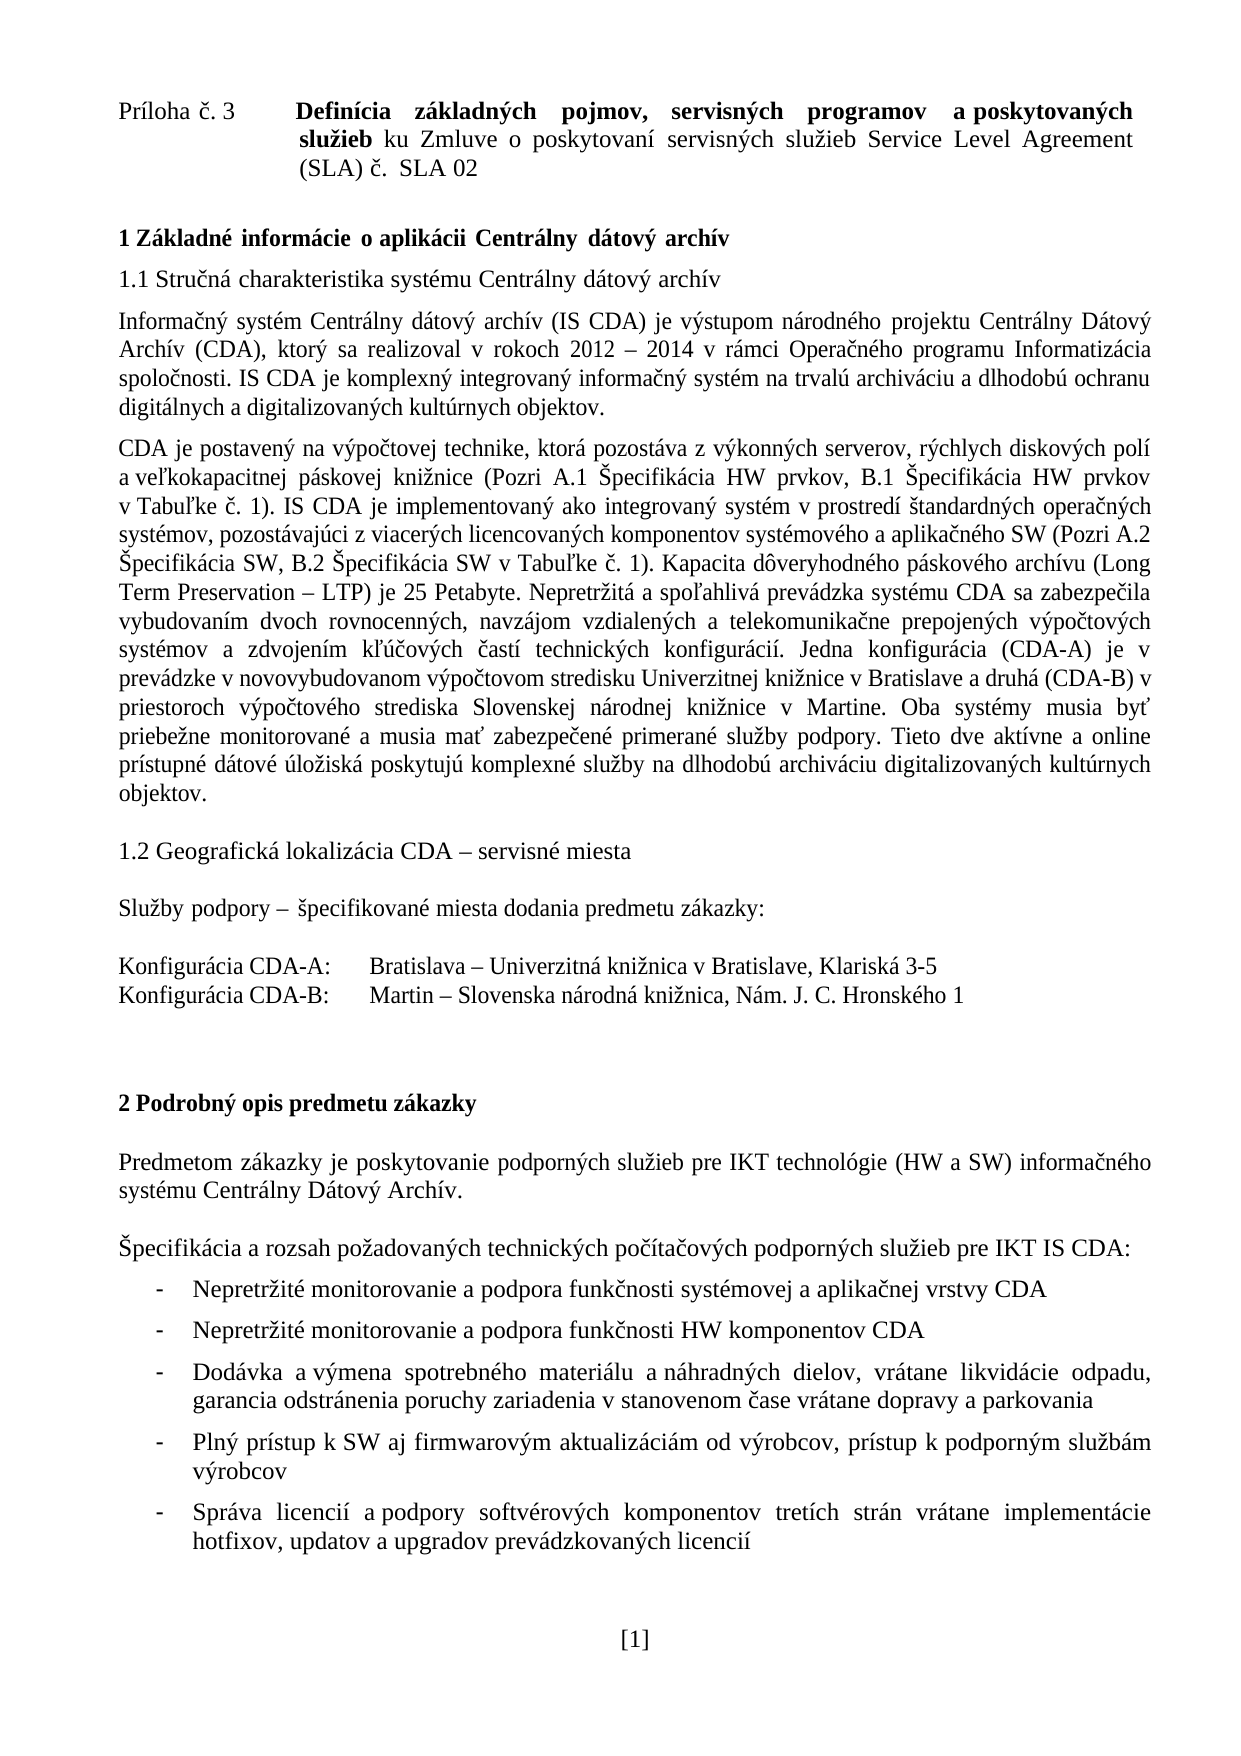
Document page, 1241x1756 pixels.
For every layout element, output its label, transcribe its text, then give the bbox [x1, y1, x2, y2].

list Správa licencií a podpory softvérových komponentov tretích strán vrátane implementácie hotfixov, updatov a upgradov prevádzkovaných licencií [155, 1497, 1152, 1554]
text Príloha č. 3 Definícia základných pojmov, servisných programov a poskytovaných služieb ku Zmluve o poskytovaní servisných služieb Service Level Agreement (SLA) č. SLA 02 [118, 96, 1133, 182]
text Konfigurácia CDA-B: Martin – Slovenska národná knižnica, Nám. J. C. Hronského 1 [118, 980, 1152, 1009]
text Špecifikácia a rozsah požadovaných technických počítačových podporných služieb pre IKT IS CDA: [118, 1233, 1152, 1262]
text 1.1 Stručná charakteristika systému Centrálny dátový archív [118, 264, 1152, 293]
title 1 Základné informácie o aplikácii Centrálny dátový archív [118, 223, 1152, 252]
text Predmetom zákazky je poskytovanie podporných služieb pre IKT technológie (HW a SW) informačného systému Centrálny Dátový Archív. [118, 1147, 1152, 1204]
text Konfigurácia CDA-A: Bratislava – Univerzitná knižnica v Bratislave, Klariská 3-5 [118, 951, 1152, 980]
text Informačný systém Centrálny dátový archív (IS CDA) je výstupom národného projektu Centrálny Dátový Archív (CDA), ktorý sa realizoval v rokoch 2012 – 2014 v rámci Operačného programu Informatizácia spoločnosti. IS CDA je komplexný integrovaný informačný systém na trvalú archiváciu a dlhodobú ochranu digitálnych a digitalizovaných kultúrnych objektov. [118, 306, 1152, 421]
text CDA je postavený na výpočtovej technike, ktorá pozostáva z výkonných serverov, rýchlych diskových polí a veľkokapacitnej páskovej knižnice (Pozri A.1 Špecifikácia HW prvkov, B.1 Špecifikácia HW prvkov v Tabuľke č. 1). IS CDA je implementovaný ako integrovaný systém v prostredí štandardných operačných systémov, pozostávajúci z viacerých licencovaných komponentov systémového a aplikačného SW (Pozri A.2 Špecifikácia SW, B.2 Špecifikácia SW v Tabuľke č. 1). Kapacita dôveryhodného páskového archívu (Long Term Preservation – LTP) je 25 Petabyte. Nepretržitá a spoľahlivá prevádzka systému CDA sa zabezpečila vybudovaním dvoch rovnocenných, navzájom vzdialených a telekomunikačne prepojených výpočtových systémov a zdvojením kľúčových častí technických konfigurácií. Jedna konfigurácia (CDA-A) je v prevádzke v novovybudovanom výpočtovom stredisku Univerzitnej knižnice v Bratislave a druhá (CDA-B) v priestoroch výpočtového strediska Slovenskej národnej knižnice v Martine. Oba systémy musia byť priebežne monitorované a musia mať zabezpečené primerané služby podpory. Tieto dve aktívne a online prístupné dátové úložiská poskytujú komplexné služby na dlhodobú archiváciu digitalizovaných kultúrnych objektov. [118, 433, 1152, 807]
text 1.2 Geografická lokalizácia CDA – servisné miesta [118, 836, 1152, 865]
text Služby podpory – špecifikované miesta dodania predmetu zákazky: [118, 893, 1152, 922]
title 2 Podrobný opis predmetu zákazky [118, 1088, 1152, 1117]
list Plný prístup k SW aj firmwarovým aktualizáciám od výrobcov, prístup k podporným službám výrobcov [155, 1427, 1152, 1484]
list Nepretržité monitorovanie a podpora funkčnosti HW komponentov CDA [155, 1315, 1152, 1344]
list Dodávka a výmena spotrebného materiálu a náhradných dielov, vrátane likvidácie odpadu, garancia odstránenia poruchy zariadenia v stanovenom čase vrátane dopravy a parkovania [155, 1357, 1152, 1414]
list Nepretržité monitorovanie a podpora funkčnosti systémovej a aplikačnej vrstvy CDA [155, 1274, 1152, 1303]
